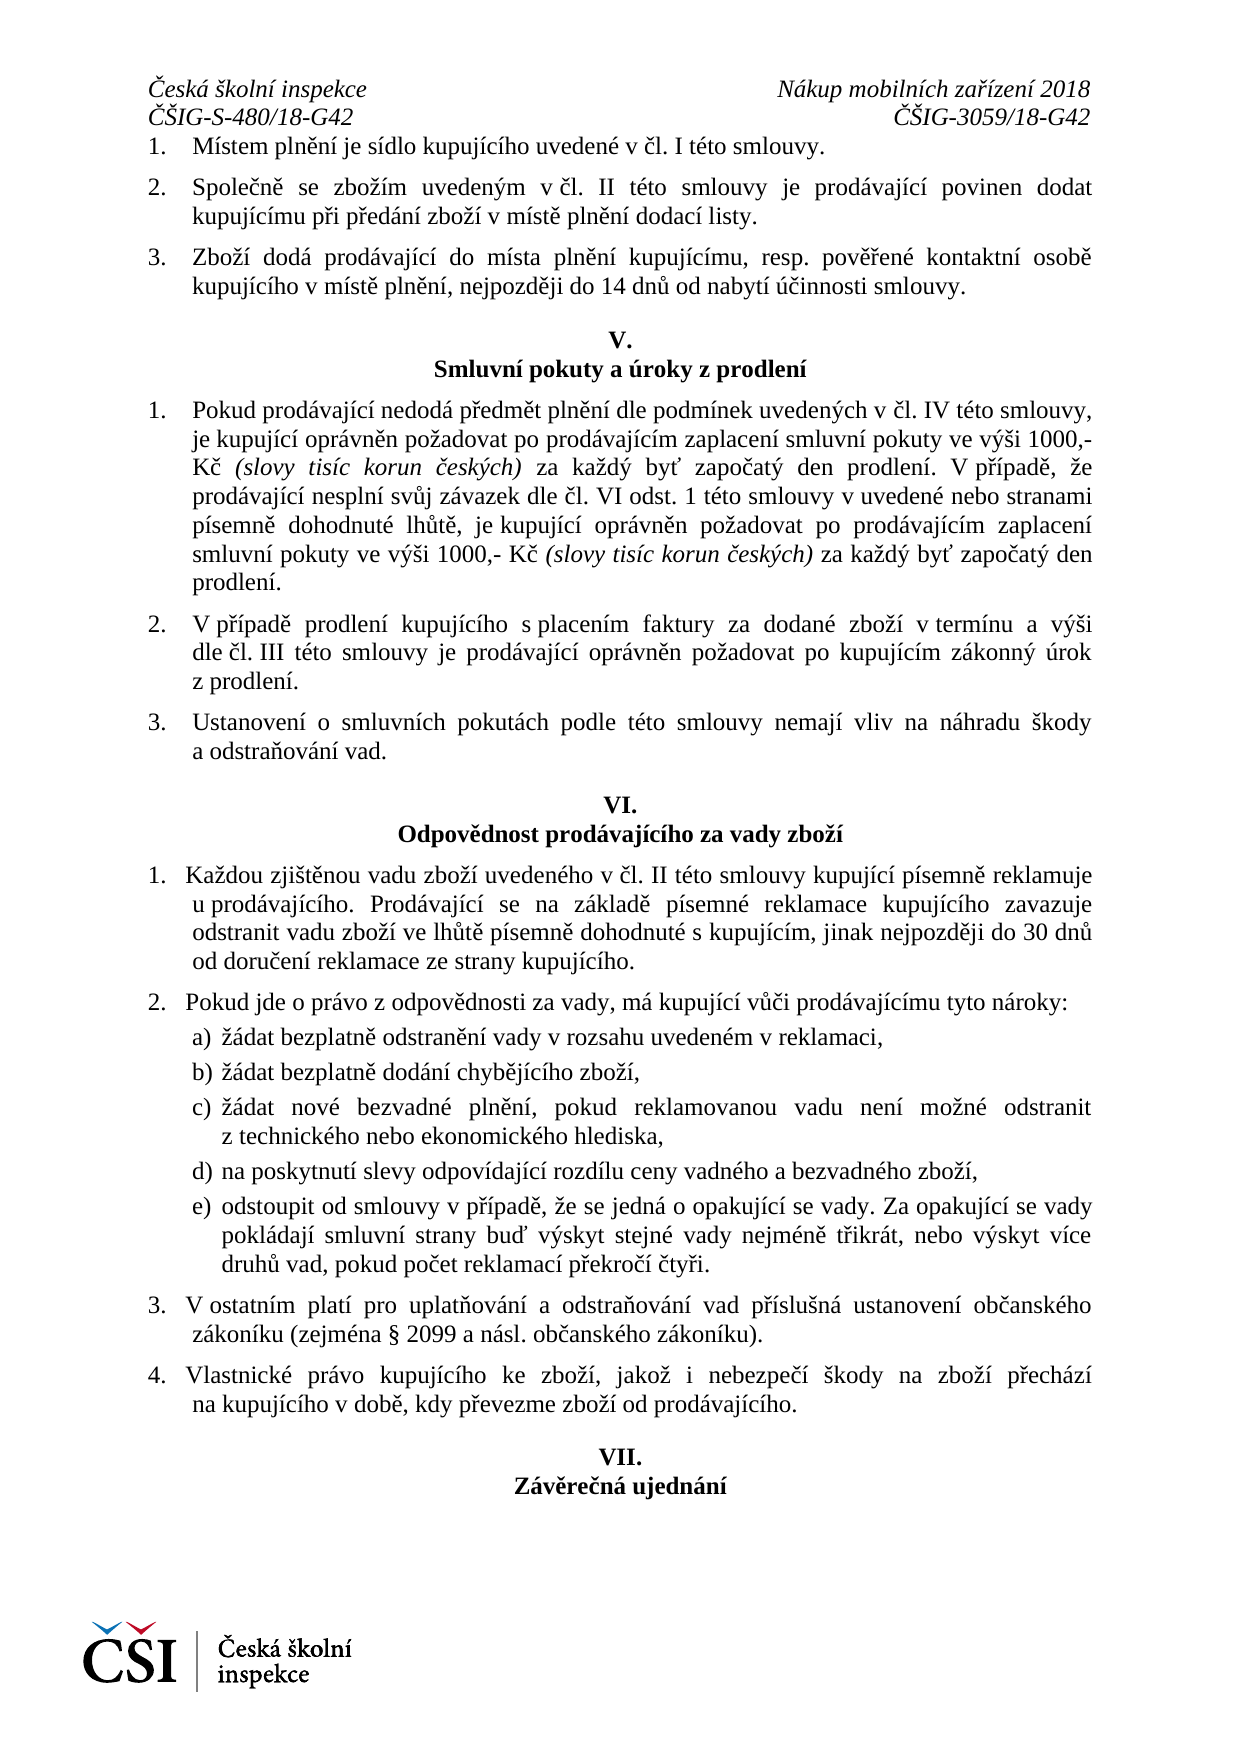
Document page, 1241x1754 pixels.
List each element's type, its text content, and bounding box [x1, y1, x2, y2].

list žádat nové bezvadné plnění, pokud reklamovanou vadu není možné odstranit z technického nebo ekonomického hlediska, [192, 1092, 1093, 1150]
list V případě prodlení kupujícího s placením faktury za dodané zboží v termínu a výši dle čl. III této smlouvy je prodávající oprávněn požadovat po kupujícím zákonný úrok z prodlení. [148, 609, 1093, 695]
list Místem plnění je sídlo kupujícího uvedené v čl. I této smlouvy. [148, 131, 1093, 160]
list Společně se zbožím uvedeným v čl. II této smlouvy je prodávající povinen dodat kupujícímu při předání zboží v místě plnění dodací listy. [148, 172, 1093, 230]
text VII. Závěrečná ujednání [148, 1442, 1093, 1500]
list žádat bezplatně odstranění vady v rozsahu uvedeném v reklamaci, [192, 1022, 1093, 1051]
list Ustanovení o smluvních pokutách podle této smlouvy nemají vliv na náhradu škody a odstraňování vad. [148, 707, 1093, 765]
text VI. Odpovědnost prodávajícího za vady zboží [148, 790, 1093, 847]
list žádat bezplatně dodání chybějícího zboží, [192, 1057, 1093, 1086]
list odstoupit od smlouvy v případě, že se jedná o opakující se vady. Za opakující se vady pokládají smluvní strany buď výskyt stejné vady nejméně třikrát, nebo výskyt více druhů vad, pokud počet reklamací překročí čtyři. [192, 1191, 1093, 1277]
list Každou zjištěnou vadu zboží uvedeného v čl. II této smlouvy kupující písemně reklamuje u prodávajícího. Prodávající se na základě písemné reklamace kupujícího zavazuje odstranit vadu zboží ve lhůtě písemně dohodnuté s kupujícím, jinak nejpozději do 30 dnů od doručení reklamace ze strany kupujícího. [148, 860, 1093, 975]
list na poskytnutí slevy odpovídající rozdílu ceny vadného a bezvadného zboží, [192, 1156, 1093, 1185]
list Pokud prodávající nedodá předmět plnění dle podmínek uvedených v čl. IV této smlouvy, je kupující oprávněn požadovat po prodávajícím zaplacení smluvní pokuty ve výši 1000,-Kč (slovy tisíc korun českých) za každý byť započatý den prodlení. V případě, že prodávající nesplní svůj závazek dle čl. VI odst. 1 této smlouvy v uvedené nebo stranami písemně dohodnuté lhůtě, je kupující oprávněn požadovat po prodávajícím zaplacení smluvní pokuty ve výši 1000,- Kč (slovy tisíc korun českých) za každý byť započatý den prodlení. [148, 395, 1093, 596]
list Vlastnické právo kupujícího ke zboží, jakož i nebezpečí škody na zboží přechází na kupujícího v době, kdy převezme zboží od prodávajícího. [148, 1360, 1093, 1417]
list Zboží dodá prodávající do místa plnění kupujícímu, resp. pověřené kontaktní osobě kupujícího v místě plnění, nejpozději do 14 dnů od nabytí účinnosti smlouvy. [148, 242, 1093, 300]
list V ostatním platí pro uplatňování a odstraňování vad příslušná ustanovení občanského zákoníku (zejména § 2099 a násl. občanského zákoníku). [148, 1290, 1093, 1347]
list Pokud jde o právo z odpovědnosti za vady, má kupující vůči prodávajícímu tyto nároky: [148, 987, 1093, 1016]
text V. Smluvní pokuty a úroky z prodlení [148, 325, 1093, 382]
